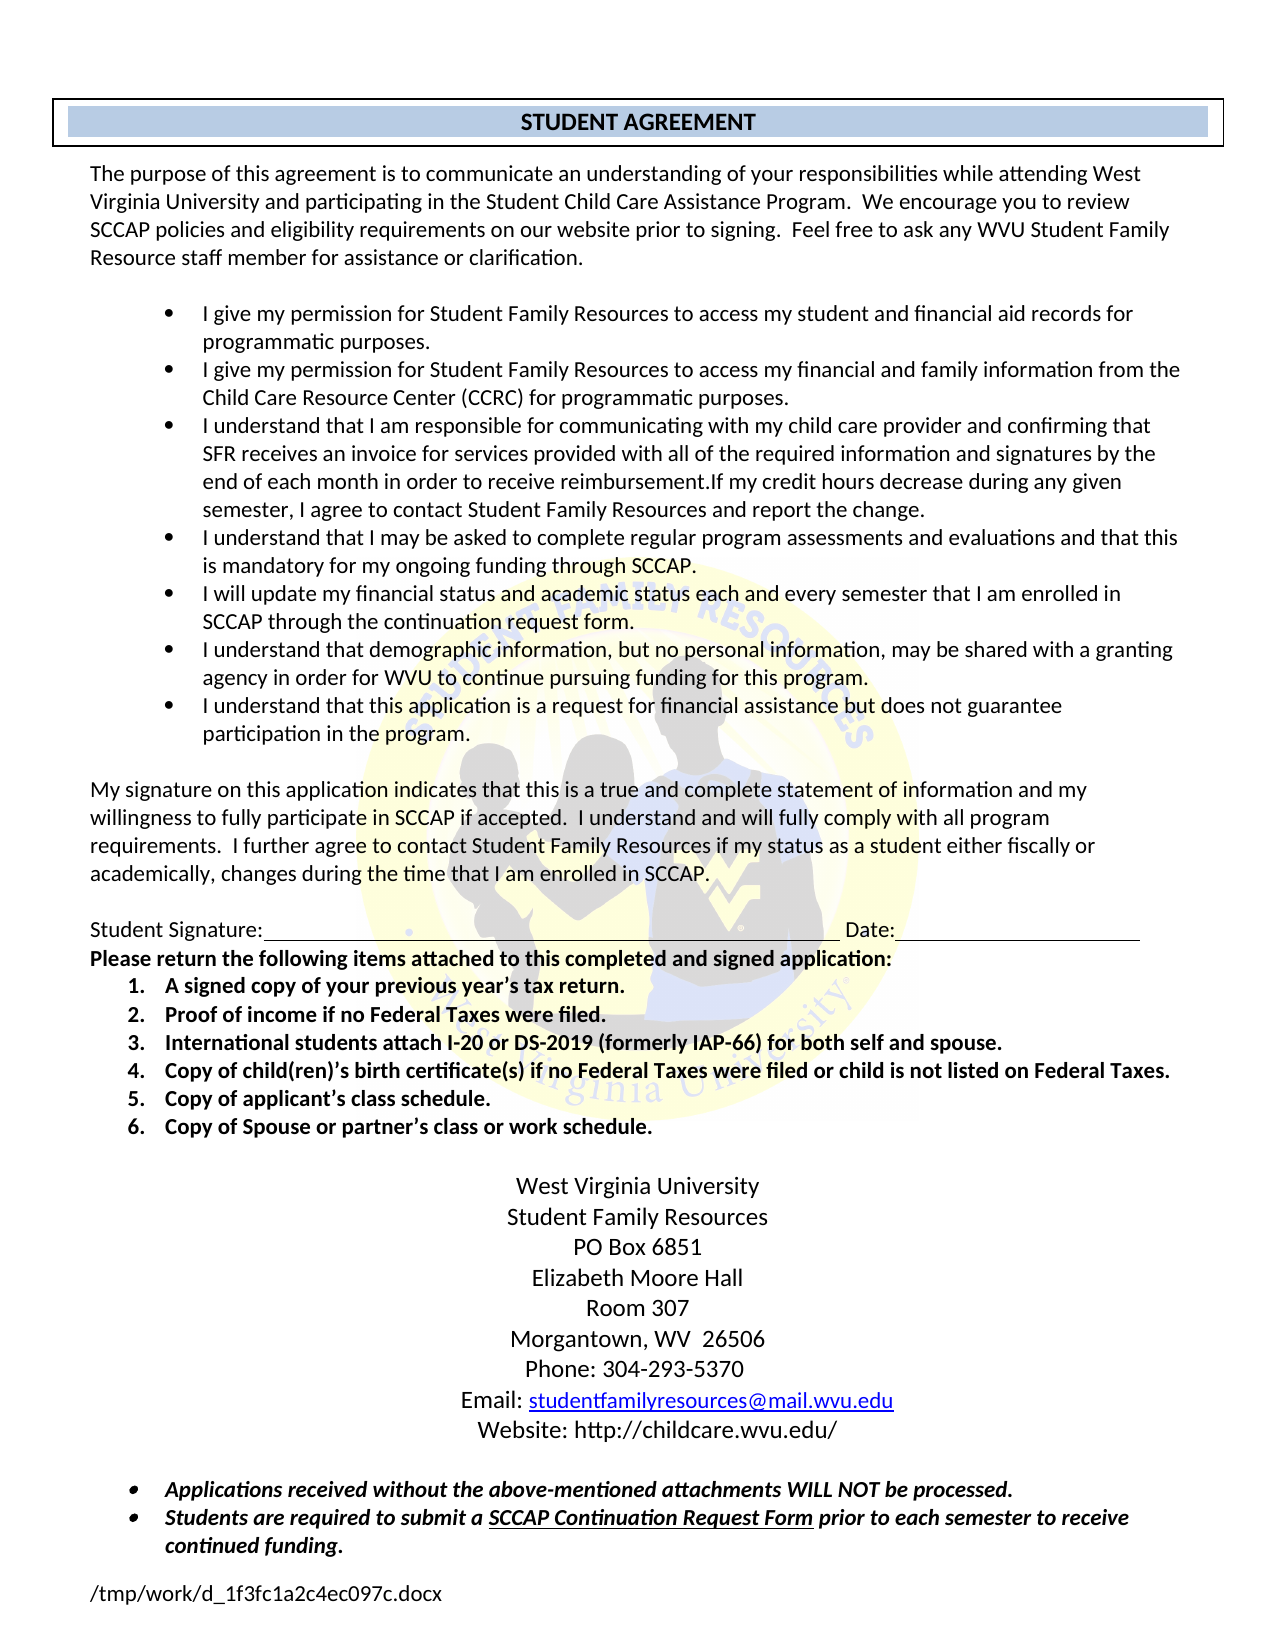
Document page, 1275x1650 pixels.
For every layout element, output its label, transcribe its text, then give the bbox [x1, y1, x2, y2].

list I will update my financial status and academic status each and every semester that I am enrolled in SCCAP through the continuation request form. [165, 579, 1185, 635]
text The purpose of this agreement is to communicate an understanding of your responsibilities while attending West Virginia University and participating in the Student Child Care Assistance Program. We encourage you to review SCCAP policies and eligibility requirements on our website prior to signing. Feel free to ask any WVU Student Family Resource staff member for assistance or clarification. [90, 159, 1185, 271]
list Copy of child(ren)’s birth certificate(s) if no Federal Taxes were filed or child is not listed on Federal Taxes. [127, 1056, 1185, 1084]
text Student Signature: Date: [90, 916, 1185, 944]
text Room 307 [90, 1292, 1185, 1323]
list I understand that this application is a request for financial assistance but does not guarantee participation in the program. [165, 691, 1185, 747]
list Applications received without the above-mentioned attachments WILL NOT be processed. [127, 1476, 1185, 1503]
text PO Box 6851 [90, 1231, 1185, 1262]
text Please return the following items attached to this completed and signed application: [90, 944, 1185, 972]
list Copy of Spouse or partner’s class or work schedule. [127, 1112, 1185, 1140]
list I understand that I may be asked to complete regular program assessments and evaluations and that this is mandatory for my ongoing funding through SCCAP. [165, 523, 1185, 579]
text Student Family Resources [90, 1201, 1185, 1231]
list A signed copy of your previous year’s tax return. [127, 972, 1185, 1000]
list I give my permission for Student Family Resources to access my student and financial aid records for programmatic purposes. [165, 299, 1185, 355]
text Morgantown, WV 26506 [90, 1323, 1185, 1353]
list Copy of applicant’s class schedule. [127, 1084, 1185, 1112]
list I understand that I am responsible for communicating with my child care provider and confirming that SFR receives an invoice for services provided with all of the required information and signatures by the end of each month in order to receive reimbursement.If my credit hours decrease during any given semester, I agree to contact Student Family Resources and report the change. [165, 411, 1185, 523]
list International students attach I-20 or DS-2019 (formerly IAP-66) for both self and spouse. [127, 1028, 1185, 1056]
text Phone: 304-293-5370 [90, 1353, 1185, 1384]
list Proof of income if no Federal Taxes were filed. [127, 1000, 1185, 1028]
text Elizabeth Moore Hall [90, 1262, 1185, 1292]
text West Virginia University [90, 1170, 1185, 1201]
text Email: studentfamilyresources@mail.wvu.edu [90, 1384, 1185, 1414]
list I understand that demographic information, but no personal information, may be shared with a granting agency in order for WVU to continue pursuing funding for this program. [165, 635, 1185, 691]
text My signature on this application indicates that this is a true and complete statement of information and my willingness to fully participate in SCCAP if accepted. I understand and will fully comply with all program requirements. I further agree to contact Student Family Resources if my status as a student either fiscally or academically, changes during the time that I am enrolled in SCCAP. [90, 776, 1185, 888]
text Website: http://childcare.wvu.edu/ [90, 1414, 1185, 1445]
list I give my permission for Student Family Resources to access my financial and family information from the Child Care Resource Center (CCRC) for programmatic purposes. [165, 355, 1185, 411]
list Students are required to submit a SCCAP Continuation Request Form prior to each semester to receive continued funding. [127, 1503, 1185, 1559]
